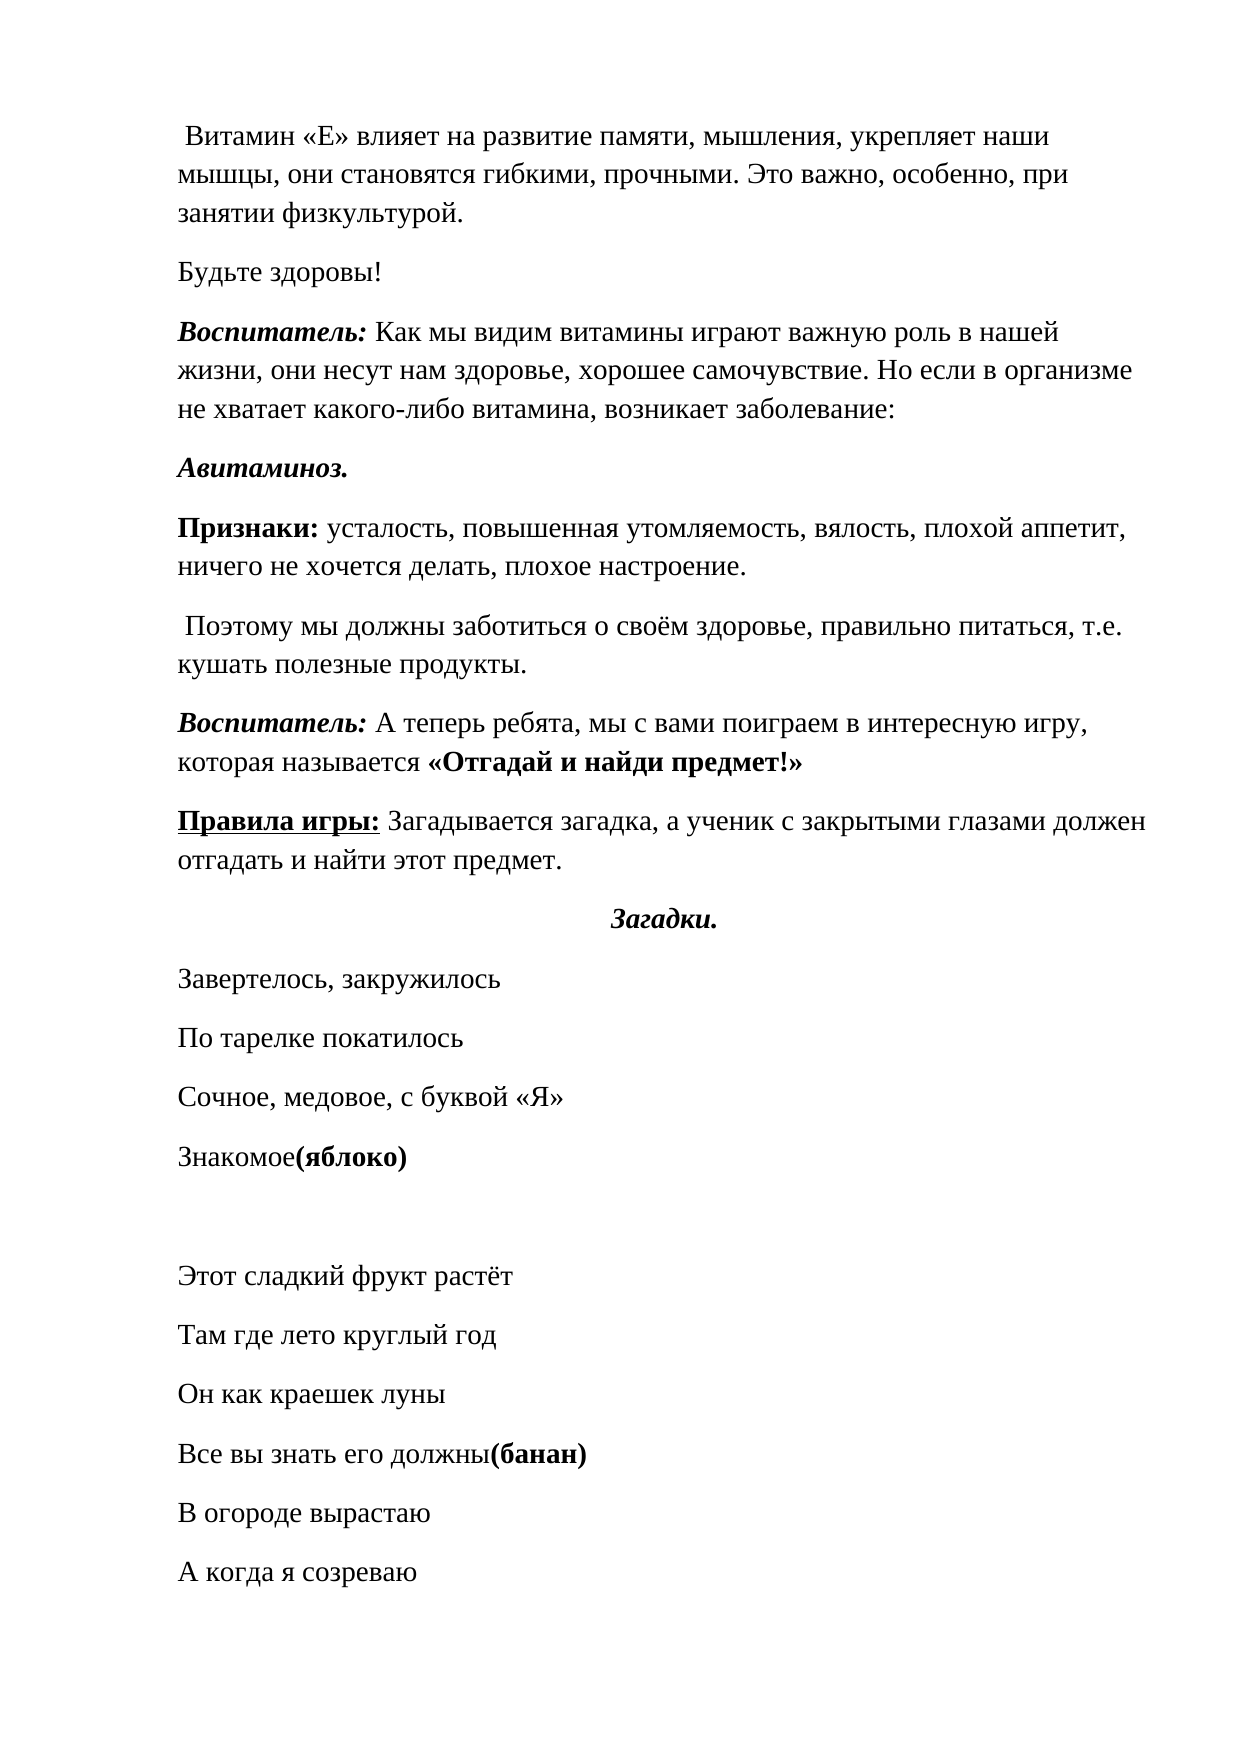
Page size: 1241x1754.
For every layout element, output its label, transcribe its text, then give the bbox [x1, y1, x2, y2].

text Воспитатель: А теперь ребята, мы с вами поиграем в интересную игру, которая называется «Отгадай и найди предмет!» [177, 706, 1152, 778]
text Знакомое(яблоко) [177, 1139, 1152, 1172]
text Признаки: усталость, повышенная утомляемость, вялость, плохой аппетит, ничего не хочется делать, плохое настроение. [177, 510, 1152, 582]
text Витамин «Е» влияет на развитие памяти, мышления, укрепляет наши мышцы, они становятся гибкими, прочными. Это важно, особенно, при занятии физкультурой. [177, 118, 1152, 229]
text А когда я созреваю [177, 1554, 1152, 1588]
text Поэтому мы должны заботиться о своём здоровье, правильно питаться, т.е. кушать полезные продукты. [177, 608, 1152, 680]
text Воспитатель: Как мы видим витамины играют важную роль в нашей жизни, они несут нам здоровье, хорошее самочувствие. Но если в организме не хватает какого-либо витамина, возникает заболевание: [177, 314, 1152, 424]
text Там где лето круглый год [177, 1317, 1152, 1351]
text По тарелке покатилось [177, 1020, 1152, 1054]
text Все вы знать его должны(банан) [177, 1436, 1152, 1469]
text Авитаминоз. [177, 450, 1152, 484]
text Сочное, медовое, с буквой «Я» [177, 1079, 1152, 1113]
text Завертелось, закружилось [177, 961, 1152, 994]
text Он как краешек луны [177, 1376, 1152, 1410]
text В огороде вырастаю [177, 1495, 1152, 1529]
text Загадки. [177, 901, 1152, 935]
text Этот сладкий фрукт растёт [177, 1258, 1152, 1291]
text Будьте здоровы! [177, 254, 1152, 288]
text Правила игры: Загадывается загадка, а ученик с закрытыми глазами должен отгадать и найти этот предмет. [177, 803, 1152, 876]
